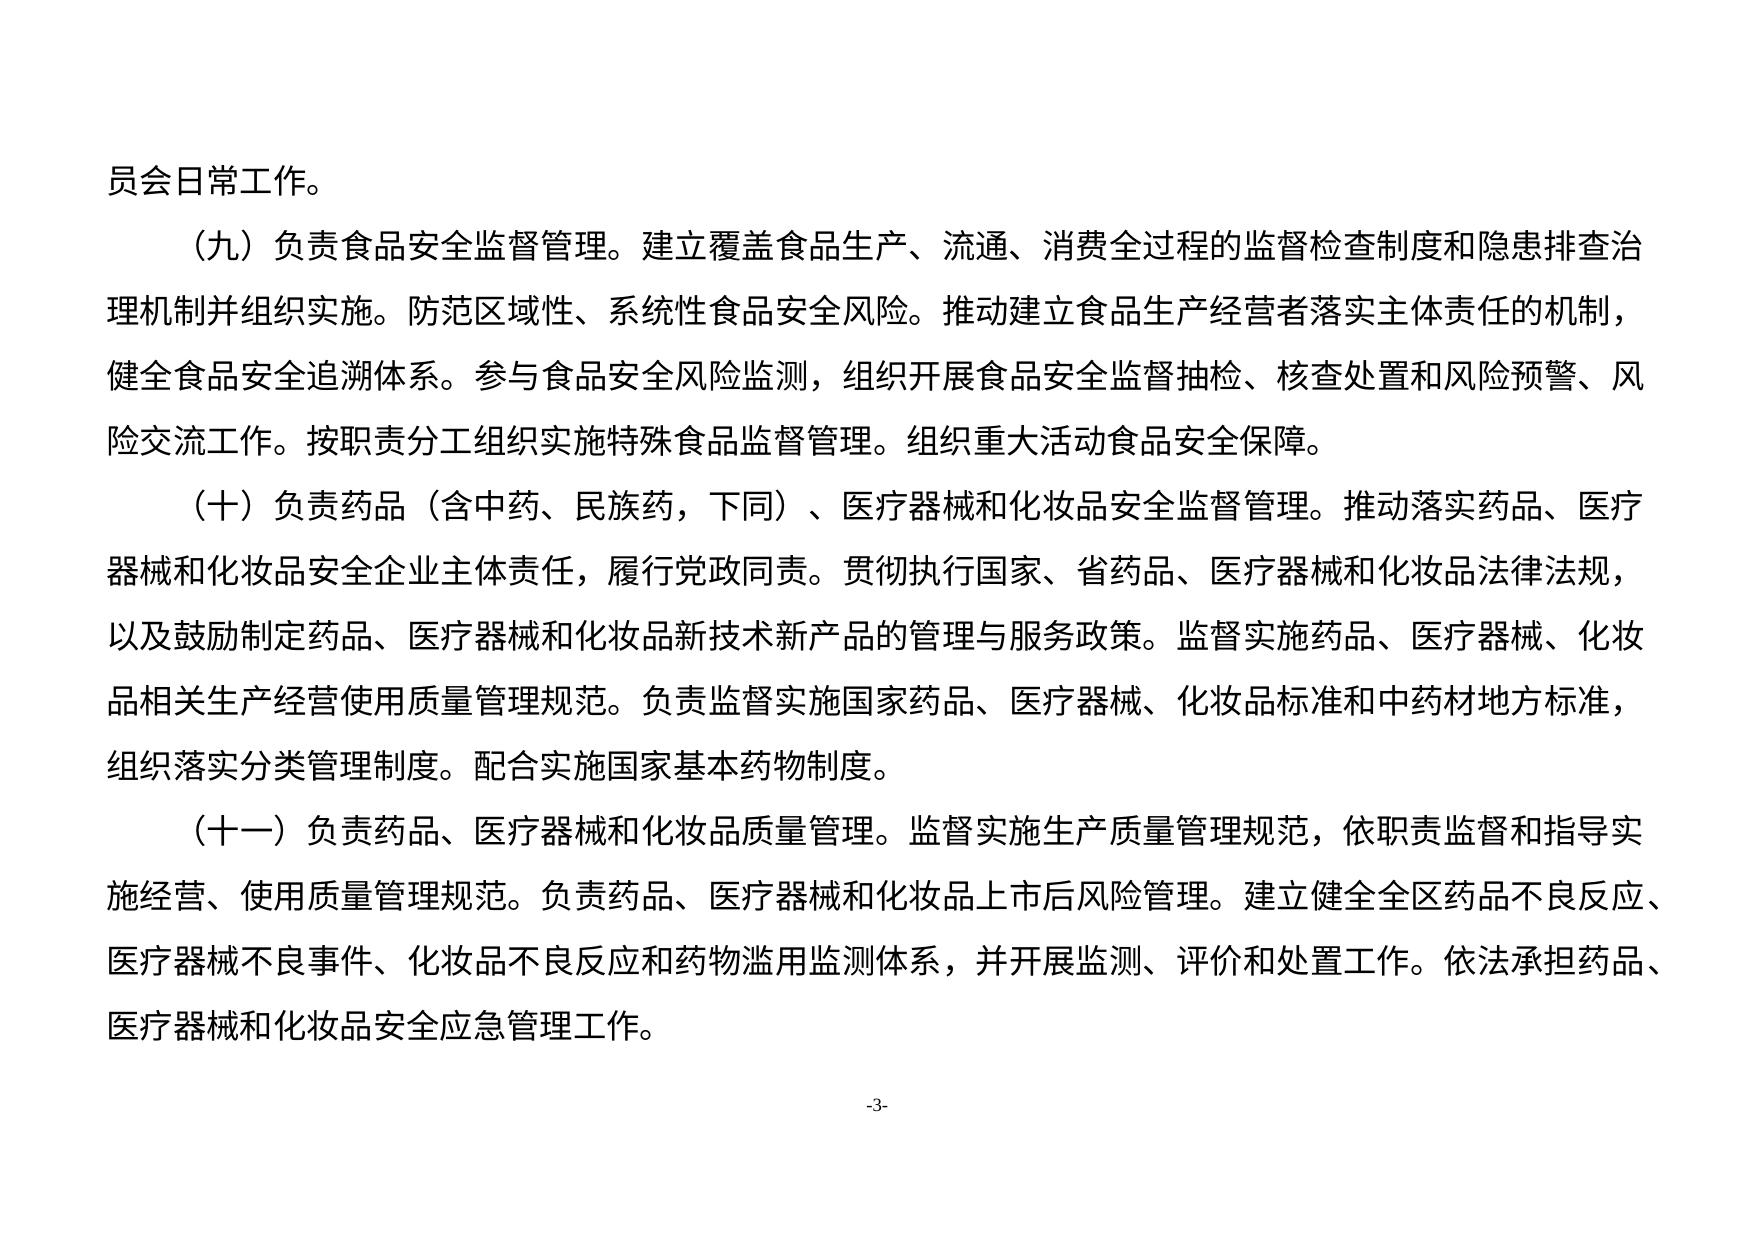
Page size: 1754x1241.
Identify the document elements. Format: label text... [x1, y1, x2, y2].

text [106, 146, 1648, 211]
text （十）负责药品（含中药、民族药，下同）、医疗器械和化妆品安全监督管理。推动落实药品、医疗器械和化妆品安全企业主体责任，履行党政同责。贯彻执行国家、省药品、医疗器械和化妆品法律法规，以及鼓励制定药品、医疗器械和化妆品新技术新产品的管理与服务政策。监督实施药品、医疗器械、化妆品相关生产经营使用质量管理规范。负责监督实施国家药品、医疗器械、化妆品标准和中药材地方标准，组织落实分类管理制度。配合实施国家基本药物制度。 [106, 471, 1648, 796]
text （九）负责食品安全监督管理。建立覆盖食品生产、流通、消费全过程的监督检查制度和隐患排查治理机制并组织实施。防范区域性、系统性食品安全风险。推动建立食品生产经营者落实主体责任的机制，健全食品安全追溯体系。参与食品安全风险监测，组织开展食品安全监督抽检、核查处置和风险预警、风险交流工作。按职责分工组织实施特殊食品监督管理。组织重大活动食品安全保障。 [106, 211, 1648, 471]
text （十一）负责药品、医疗器械和化妆品质量管理。监督实施生产质量管理规范，依职责监督和指导实施经营、使用质量管理规范。负责药品、医疗器械和化妆品上市后风险管理。建立健全全区药品不良反应、医疗器械不良事件、化妆品不良反应和药物滥用监测体系，并开展监测、评价和处置工作。依法承担药品、医疗器械和化妆品安全应急管理工作。 [106, 796, 1648, 1056]
